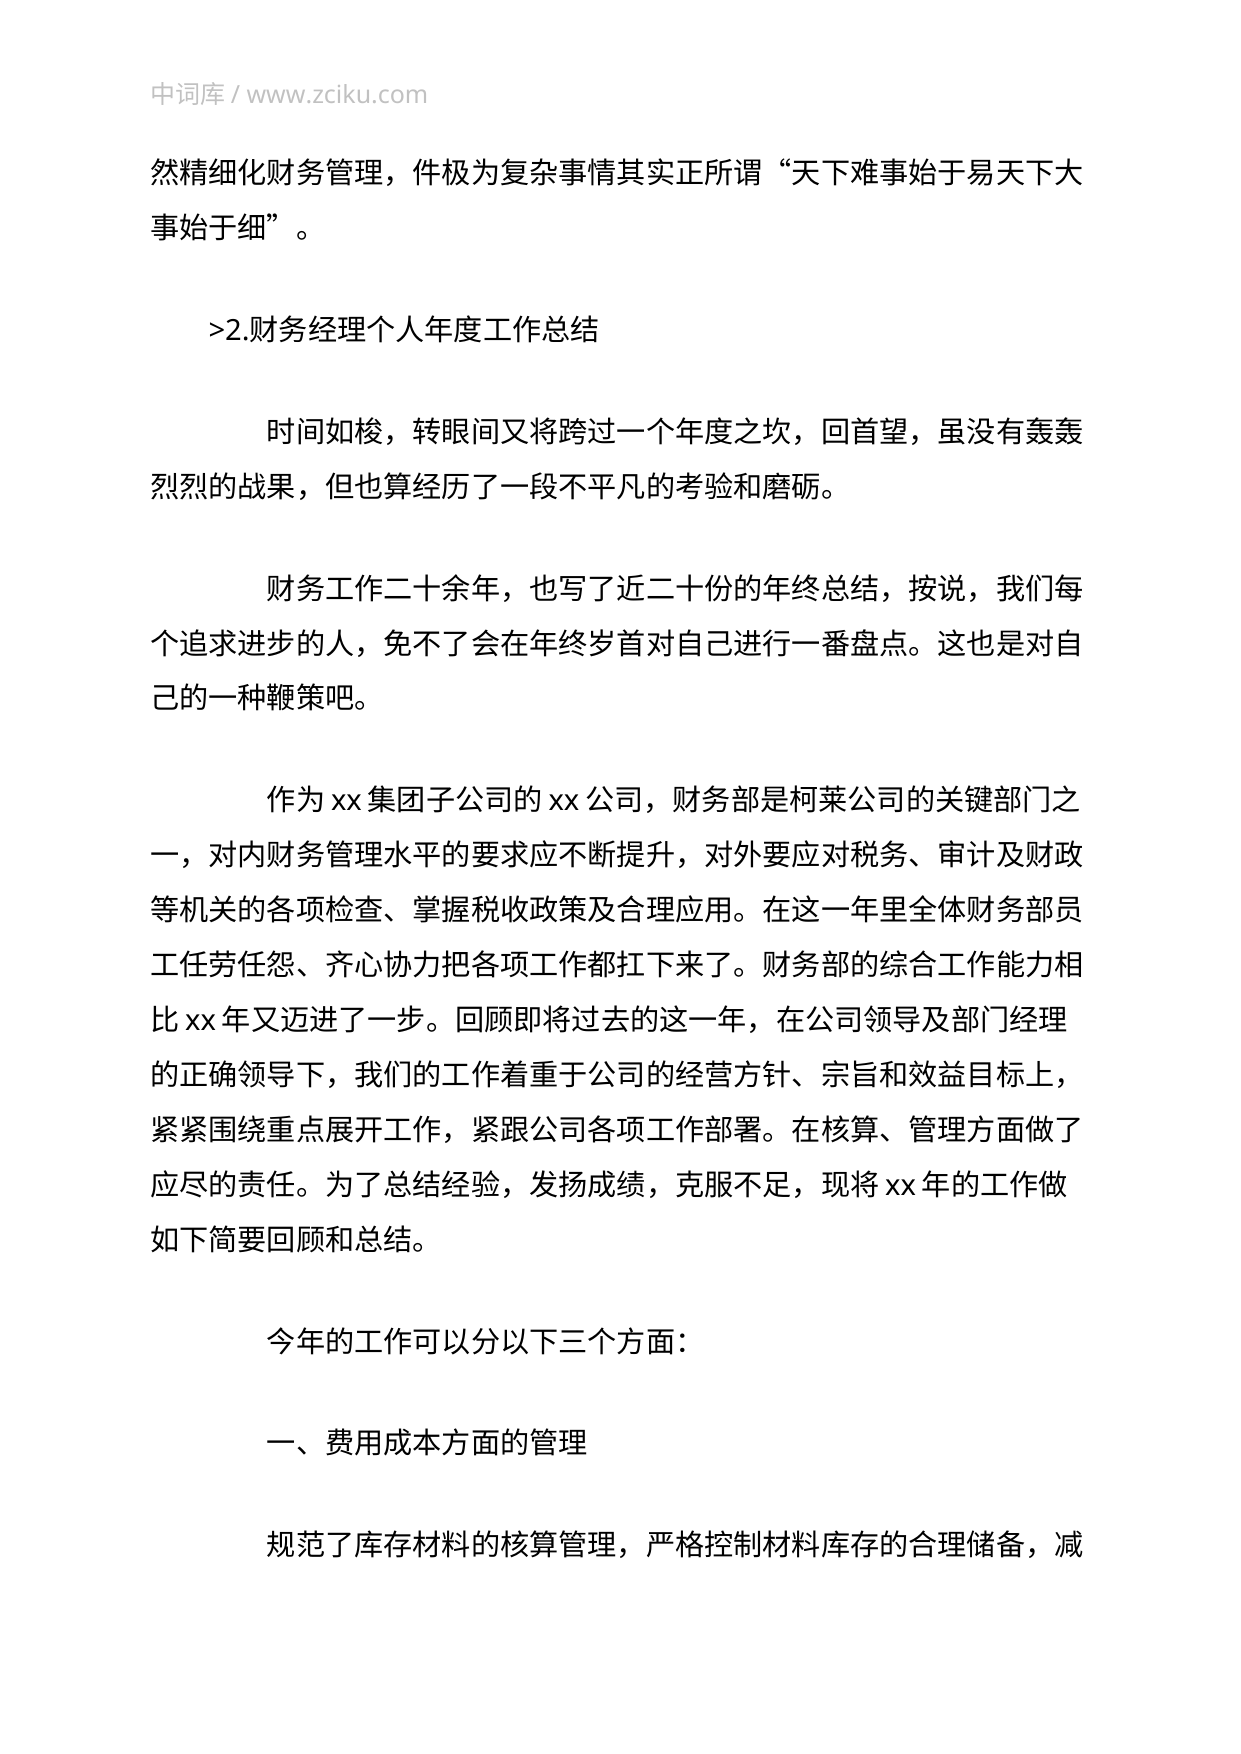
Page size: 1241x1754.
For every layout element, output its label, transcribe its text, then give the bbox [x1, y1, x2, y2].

text 财务工作二十余年，也写了近二十份的年终总结，按说，我们每个追求进步的人，免不了会在年终岁首对自己进行一番盘点。这也是对自己的一种鞭策吧。 [150, 565, 1090, 717]
text 今年的工作可以分以下三个方面： [150, 1318, 1090, 1360]
text 作为xx集团子公司的xx公司，财务部是柯莱公司的关键部门之一，对内财务管理水平的要求应不断提升，对外要应对税务、审计及财政等机关的各项检查、掌握税收政策及合理应用。在这一年里全体财务部员工任劳任怨、齐心协力把各项工作都扛下来了。财务部的综合工作能力相比xx年又迈进了一步。回顾即将过去的这一年，在公司领导及部门经理的正确领导下，我们的工作着重于公司的经营方针、宗旨和效益目标上，紧紧围绕重点展开工作，紧跟公司各项工作部署。在核算、管理方面做了应尽的责任。为了总结经验，发扬成绩，克服不足，现将xx年的工作做如下简要回顾和总结。 [150, 777, 1090, 1259]
text >2.财务经理个人年度工作总结 [150, 307, 1090, 349]
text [150, 1522, 1090, 1564]
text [150, 150, 1090, 247]
text 一、费用成本方面的管理 [150, 1420, 1090, 1462]
text 时间如梭，转眼间又将跨过一个年度之坎，回首望，虽没有轰轰烈烈的战果，但也算经历了一段不平凡的考验和磨砺。 [150, 409, 1090, 506]
